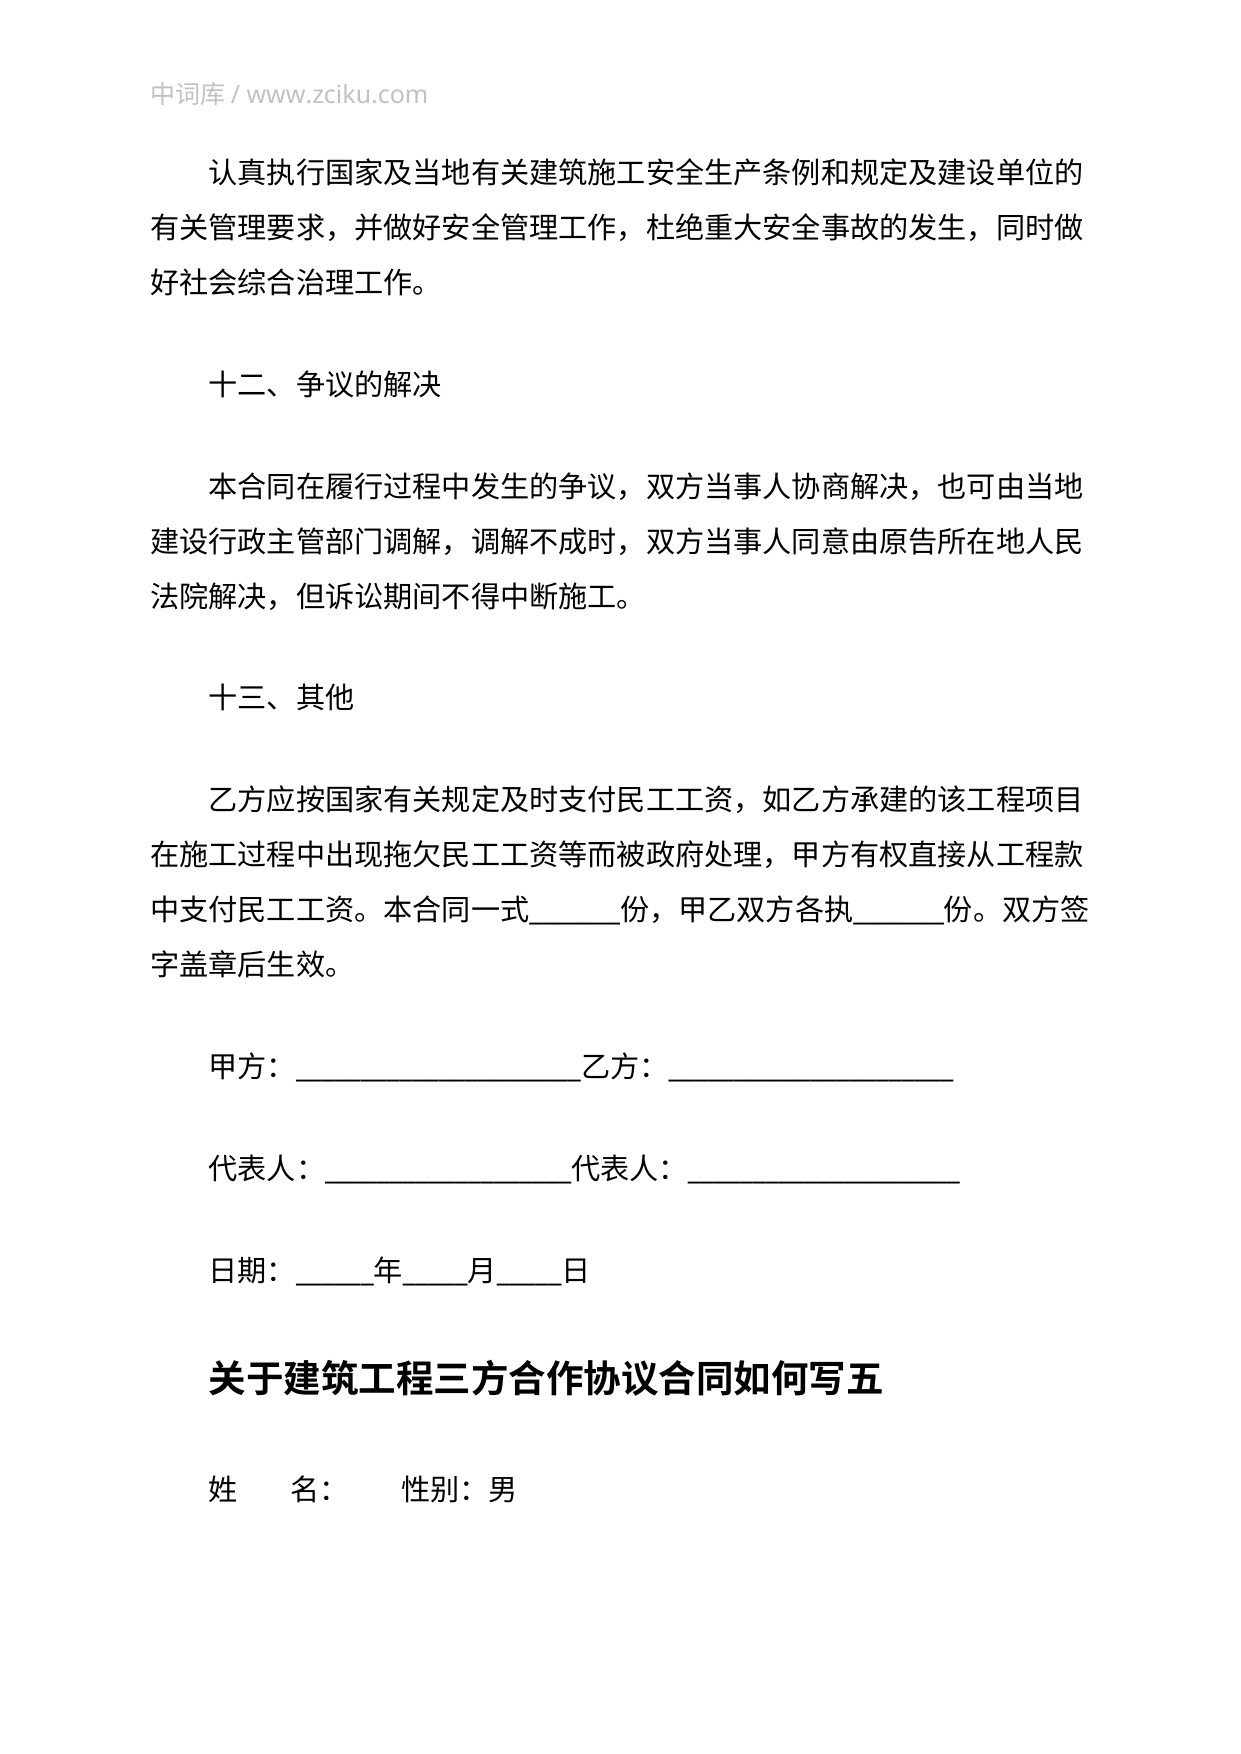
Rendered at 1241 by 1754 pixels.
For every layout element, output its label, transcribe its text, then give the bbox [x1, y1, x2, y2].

text 姓 名： 性别：男 [150, 1467, 1090, 1509]
text 本合同在履行过程中发生的争议，双方当事人协商解决，也可由当地建设行政主管部门调解，调解不成时，双方当事人同意由原告所在地人民法院解决，但诉讼期间不得中断施工。 [150, 463, 1090, 615]
text 日期：______年_____月_____日 [150, 1247, 1090, 1289]
text 十二、争议的解决 [150, 362, 1090, 404]
text 关于建筑工程三方合作协议合同如何写五 [150, 1349, 1090, 1403]
text 代表人：___________________代表人：_____________________ [150, 1145, 1090, 1188]
text 乙方应按国家有关规定及时支付民工工资，如乙方承建的该工程项目在施工过程中出现拖欠民工工资等而被政府处理，甲方有权直接从工程款中支付民工工资。本合同一式_______份，甲乙双方各执_______份。双方签字盖章后生效。 [150, 777, 1090, 984]
text 十三、其他 [150, 675, 1090, 717]
text 甲方：______________________乙方：______________________ [150, 1043, 1090, 1086]
text 认真执行国家及当地有关建筑施工安全生产条例和规定及建设单位的有关管理要求，并做好安全管理工作，杜绝重大安全事故的发生，同时做好社会综合治理工作。 [150, 150, 1090, 302]
